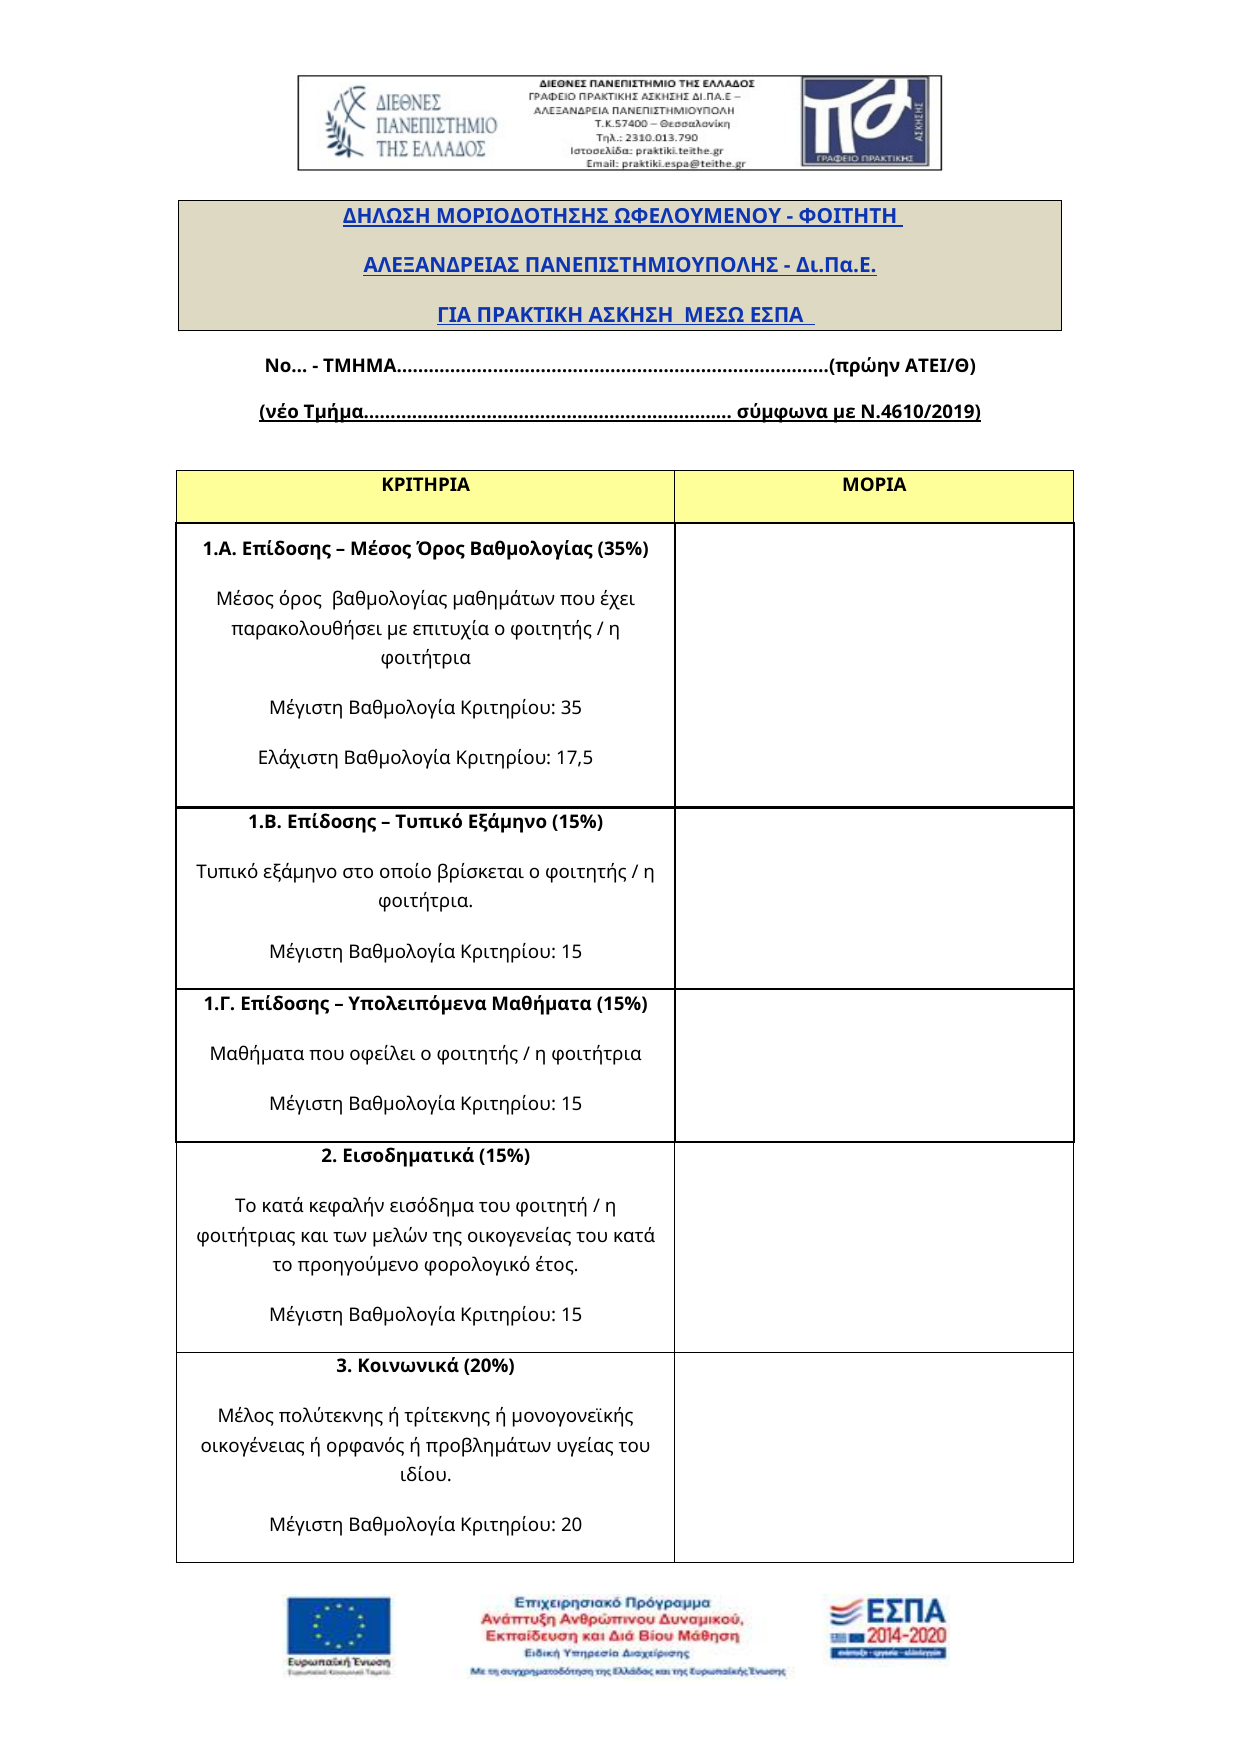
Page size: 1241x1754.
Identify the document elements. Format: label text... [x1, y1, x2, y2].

picture [282, 1594, 950, 1681]
table_cell 1.Γ. Eπίδοσης – Υπολειπόμενα Μαθήματα (15%) Μαθήματα που οφείλει ο φοιτητής / η φοιτήτρια Μέγιστη Βαθμολογία Κριτηρίου: 15 [177, 990, 674, 1141]
picture [296, 73, 945, 173]
text ΓΙΑ ΠΡΑΚΤΙΚΗ ΑΣΚΗΣΗ ΜΕΣΩ ΕΣΠΑ [179, 299, 1061, 330]
table_cell [675, 1353, 1073, 1562]
table_cell 1.Α. Eπίδοσης – Μέσος Όρος Βαθμολογίας (35%) Μέσος όρος βαθμολογίας μαθημάτων που έχει παρακολουθήσει µε επιτυχία ο φοιτητής / η φοιτήτρια Μέγιστη Βαθμολογία Κριτηρίου: 35 Ελάχιστη Βαθμολογία Κριτηρίου: 17,5 [177, 524, 674, 806]
text Νο… - ΤΜΗΜΑ………………………………………………………………………(πρώην ΑΤΕΙ/Θ) [187, 352, 1053, 378]
table_cell 2. Eισοδηματικά (15%) Το κατά κεφαλήν εισόδημα του φοιτητή / η φοιτήτριας και των μελών της οικογενείας του κατά το προηγούμενο φορολογικό έτος. Μέγιστη Βαθμολογία Κριτηρίου: 15 [177, 1143, 674, 1352]
table_cell [675, 1143, 1073, 1352]
table_header ΜΟΡΙΑ [675, 471, 1073, 522]
table_cell 1.Β. Eπίδοσης – Τυπικό Εξάμηνο (15%) Τυπικό εξάμηνο στο οποίο βρίσκεται ο φοιτητής / η φοιτήτρια. Μέγιστη Βαθμολογία Κριτηρίου: 15 [177, 809, 674, 988]
table_cell [676, 524, 1073, 806]
table_cell [676, 990, 1073, 1141]
text ΔΗΛΩΣΗ ΜΟΡΙΟΔΟΤΗΣΗΣ ΩΦΕΛΟΥΜΕΝΟΥ - ΦΟΙΤΗΤΗ [179, 201, 1061, 230]
table_cell [676, 809, 1073, 988]
table_header ΚΡΙΤΗΡΙΑ [177, 471, 674, 522]
table_cell 3. Κοινωνικά (20%) Μέλος πολύτεκνης ή τρίτεκνης ή μονογονεϊκής οικογένειας ή ορφανός ή προβλημάτων υγείας του ιδίου. Μέγιστη Βαθμολογία Κριτηρίου: 20 [177, 1353, 674, 1562]
text (νέο Τμήμα…………………………………………………………… σύμφωνα με Ν.4610/2019) [187, 398, 1053, 424]
text AΛΕΞΑΝΔΡΕΙΑΣ ΠΑΝΕΠΙΣΤΗΜΙΟΥΠΟΛΗΣ - Δι.Πα.Ε. [179, 249, 1061, 279]
